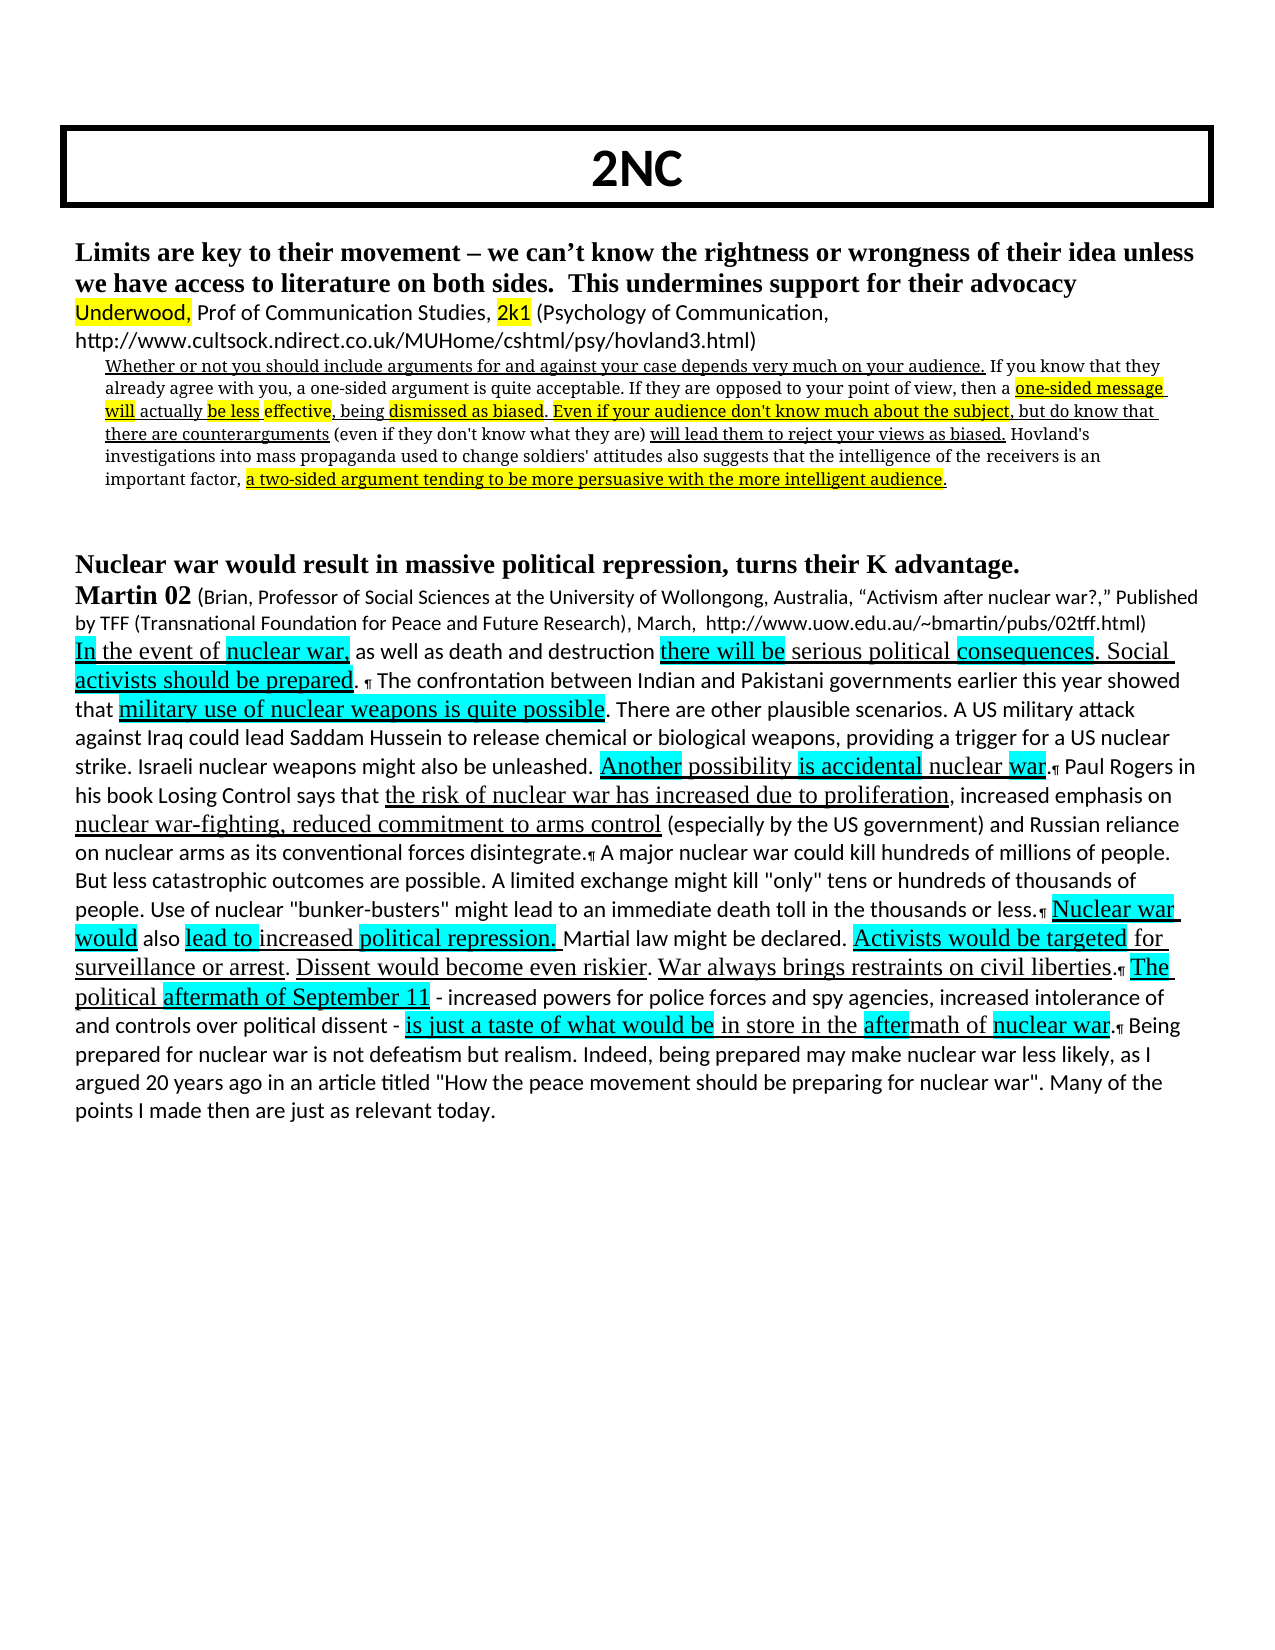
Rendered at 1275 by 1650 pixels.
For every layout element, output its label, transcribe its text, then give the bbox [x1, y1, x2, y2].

text Whether or not you should include arguments for and against your case depends very much on your audience. If you know that they already agree with you, a one-sided argument is quite acceptable. If they are opposed to your point of view, then a one-sided message will actually be less effective, being dismissed as biased. Even if your audience don't know much about the subject, but do know that there are counterarguments (even if they don't know what they are) will lead them to reject your views as biased. Hovland's investigations into mass propaganda used to change soldiers' attitudes also suggests that the intelligence of the receivers is an important factor, a two-sided argument tending to be more persuasive with the more intelligent audience. [105, 354, 1170, 490]
text In the event of nuclear war, as well as death and destruction there will be serious political consequences. Social activists should be prepared. ¶ The confrontation between Indian and Pakistani governments earlier this year showed that military use of nuclear weapons is quite possible. There are other plausible scenarios. A US military attack against Iraq could lead Saddam Hussein to release chemical or biological weapons, providing a trigger for a US nuclear strike. Israeli nuclear weapons might also be unleashed. Another possibility is accidental nuclear war.¶ Paul Rogers in his book Losing Control says that the risk of nuclear war has increased due to proliferation, increased emphasis on nuclear war-fighting, reduced commitment to arms control (especially by the US government) and Russian reliance on nuclear arms as its conventional forces disintegrate.¶ A major nuclear war could kill hundreds of millions of people. But less catastrophic outcomes are possible. A limited exchange might kill "only" tens or hundreds of thousands of people. Use of nuclear "bunker-busters" might lead to an immediate death toll in the thousands or less.¶ Nuclear war would also lead to increased political repression. Martial law might be declared. Activists would be targeted for surveillance or arrest. Dissent would become even riskier. War always brings restraints on civil liberties.¶ The political aftermath of September 11 - increased powers for police forces and spy agencies, increased intolerance of and controls over political dissent - is just a taste of what would be in store in the aftermath of nuclear war.¶ Being prepared for nuclear war is not defeatism but realism. Indeed, being prepared may make nuclear war less likely, as I argued 20 years ago in an article titled "How the peace movement should be preparing for nuclear war". Many of the points I made then are just as relevant today. [75, 636, 1200, 1124]
subtitle 2NC [67, 131, 1208, 202]
subtitle Nuclear war would result in massive political repression, turns their K advantage. [75, 548, 1200, 579]
subtitle Limits are key to their movement – we can’t know the rightness or wrongness of their idea unless we have access to literature on both sides. This undermines support for their advocacy [75, 236, 1200, 298]
text Martin 02 (Brian, Professor of Social Sciences at the University of Wollongong, Australia, “Activism after nuclear war?,” Published by TFF (Transnational Foundation for Peace and Future Research), March, http://www.uow.edu.au/~bmartin/pubs/02tff.html) [75, 579, 1200, 636]
text http://www.cultsock.ndirect.co.uk/MUHome/cshtml/psy/hovland3.html) [75, 326, 1200, 354]
text Underwood, Prof of Communication Studies, 2k1 (Psychology of Communication, [192, 298, 497, 326]
text Underwood, Prof of Communication Studies, 2k1 (Psychology of Communication, [531, 298, 1200, 326]
